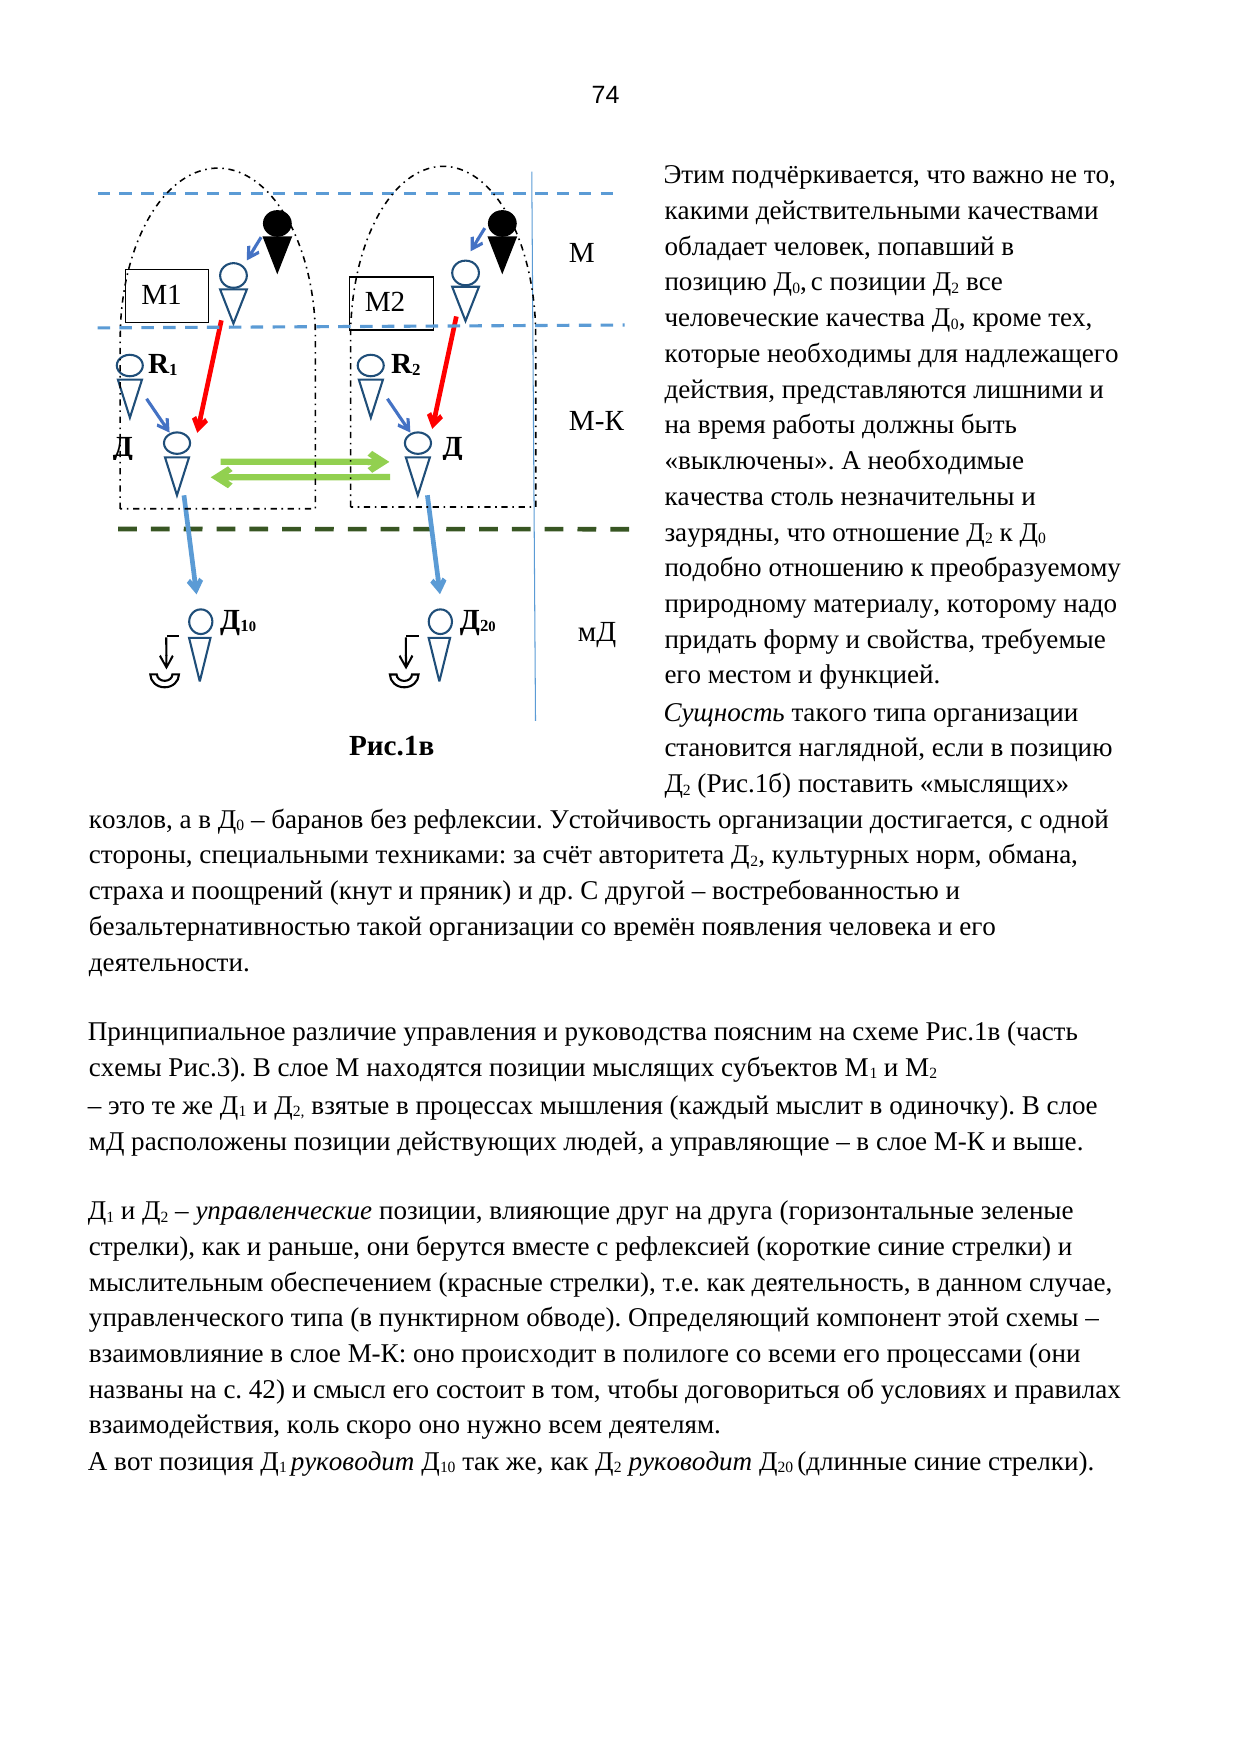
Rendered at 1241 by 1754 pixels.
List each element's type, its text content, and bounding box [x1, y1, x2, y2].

text Сущность такого типа организации становится наглядной, если в позицию Д2 (Рис.1б) поставить «мыслящих» козлов, а в Д0 – баранов без рефлексии. Устойчивость организации достигается, с одной стороны, специальными техниками: за счёт авторитета Д2, культурных норм, обмана, страха и поощрений (кнут и пряник) и др. С другой – востребованностью и безальтернативностью такой организации со времён появления человека и его деятельности. [88, 696, 1122, 977]
text А вот позиция Д1 руководит Д10 так же, как Д2 руководит Д20 (длинные синие стрелки). [88, 1445, 1122, 1476]
text Д1 и Д2 – управленческие позиции, влияющие друг на друга (горизонтальные зеленые стрелки), как и раньше, они берутся вместе с рефлексией (короткие синие стрелки) и мыслительным обеспечением (красные стрелки), т.е. как деятельность, в данном случае, управленческого типа (в пунктирном обводе). Определяющий компонент этой схемы – взаимовлияние в слое М-К: оно происходит в полилоге со всеми его процессами (они названы на с. 42) и смысл его состоит в том, чтобы договориться об условиях и правилах взаимодействия, коль скоро оно нужно всем деятелям. [88, 1194, 1122, 1440]
text – это те же Д1 и Д2, взятые в процессах мышления (каждый мыслит в одиночку). В слое мД расположены позиции действующих людей, а управляющие – в слое М-К и выше. [88, 1089, 1122, 1156]
text Принципиальное различие управления и руководства поясним на схеме Рис.1в (часть схемы Рис.3). В слое М находятся позиции мыслящих субъектов М1 и М2 [88, 1015, 1122, 1082]
text Этим подчёркивается, что важно не то, какими действительными качествами обладает человек, попавший в позицию Д0, с позиции Д2 все человеческие качества Д0, кроме тех, которые необходимы для надлежащего действия, представляются лишними и на время работы должны быть «выключены». А необходимые качества столь незначительны и заурядны, что отношение Д2 к Д0 подобно отношению к преобразуемому природному материалу, которому надо придать форму и свойства, требуемые его местом и функцией. [88, 158, 1122, 690]
